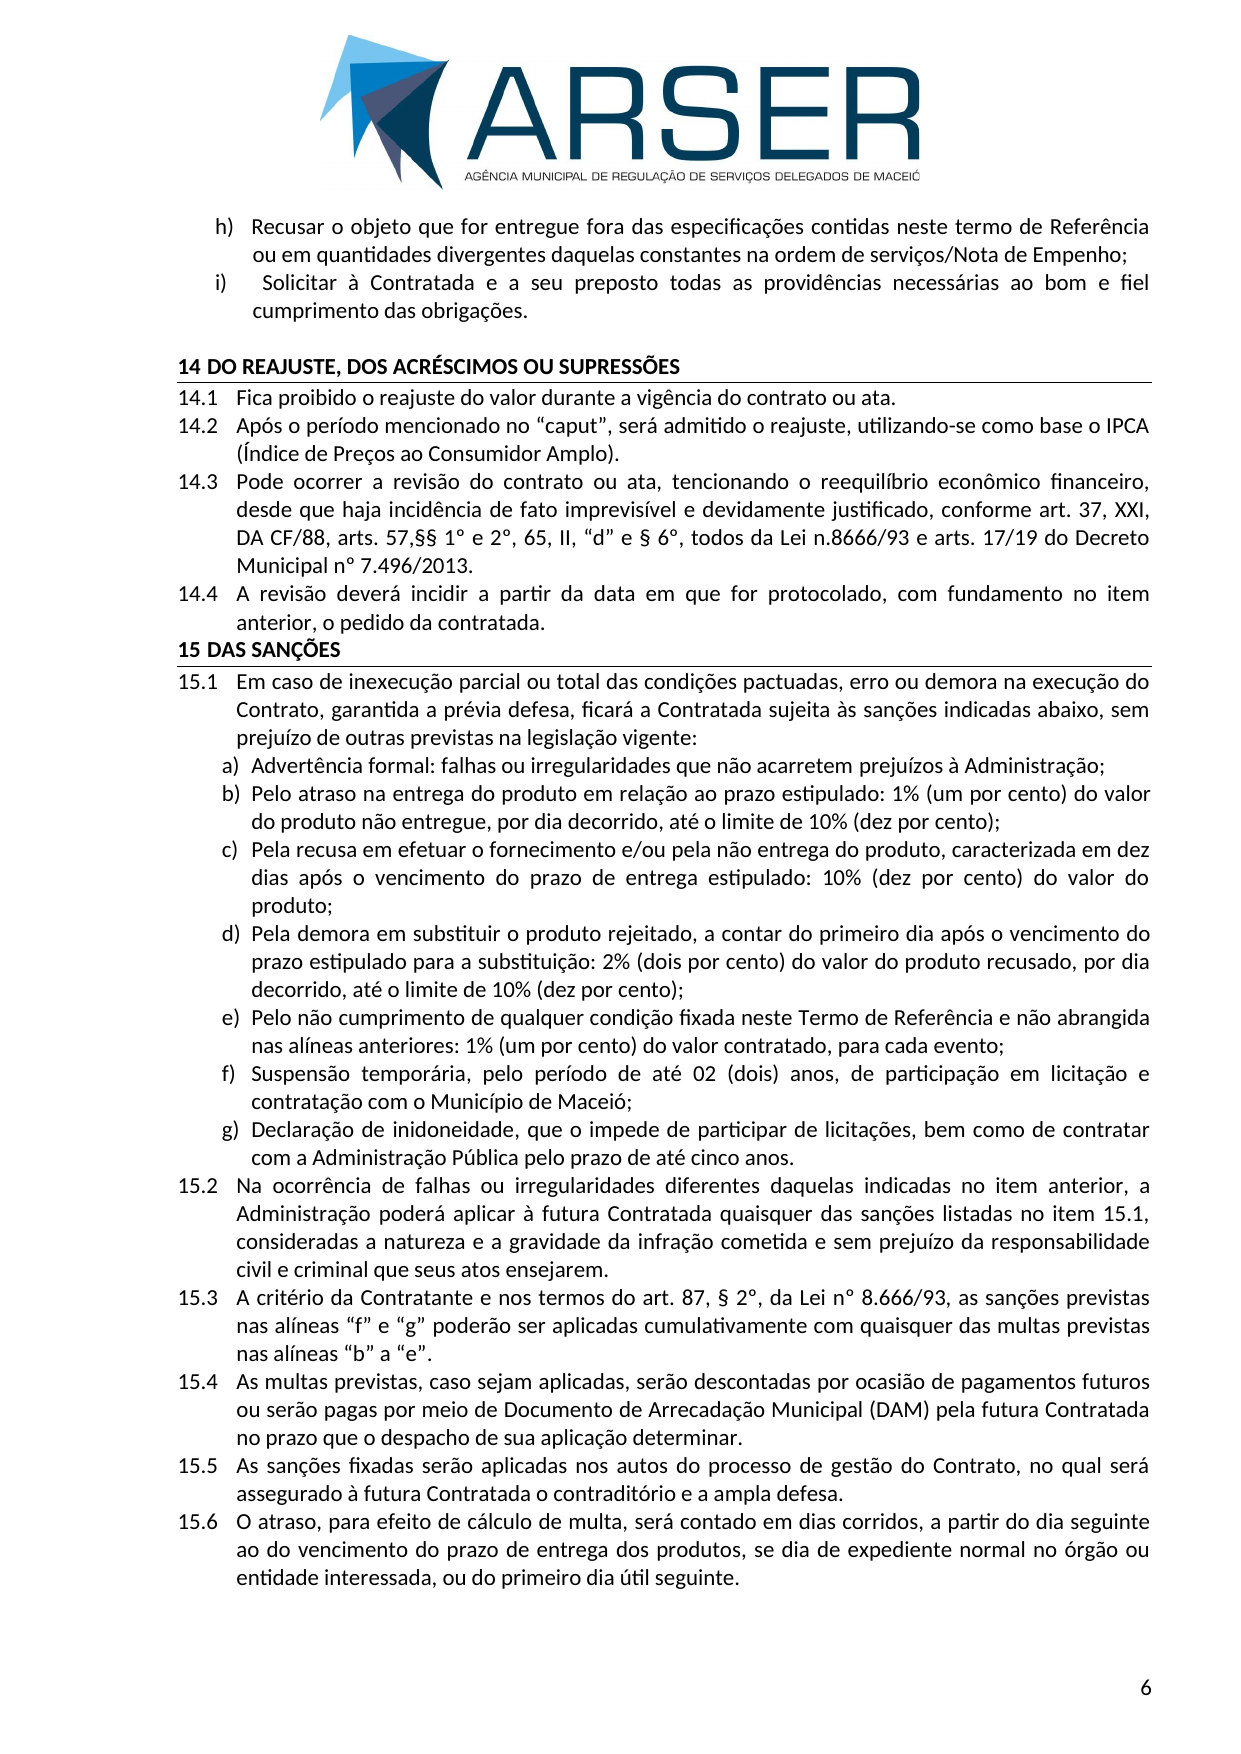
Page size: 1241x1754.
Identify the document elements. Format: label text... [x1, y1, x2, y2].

list As multas previstas, caso sejam aplicadas, serão descontadas por ocasião de pagamentos futuros ou serão pagas por meio de Documento de Arrecadação Municipal (DAM) pela futura Contratada no prazo que o despacho de sua aplicação determinar. [177, 1367, 1152, 1451]
list Em caso de inexecução parcial ou total das condições pactuadas, erro ou demora na execução do Contrato, garantida a prévia defesa, ficará a Contratada sujeita às sanções indicadas abaixo, sem prejuízo de outras previstas na legislação vigente: [177, 667, 1152, 751]
list Fica proibido o reajuste do valor durante a vigência do contrato ou ata. [177, 383, 1152, 411]
list DAS SANÇÕES [177, 636, 1152, 666]
list Pela demora em substituir o produto rejeitado, a contar do primeiro dia após o vencimento do prazo estipulado para a substituição: 2% (dois por cento) do valor do produto recusado, por dia decorrido, até o limite de 10% (dez por cento); [222, 919, 1152, 1003]
list Advertência formal: falhas ou irregularidades que não acarretem prejuízos à Administração; [222, 751, 1152, 779]
list Pelo não cumprimento de qualquer condição fixada neste Termo de Referência e não abrangida nas alíneas anteriores: 1% (um por cento) do valor contratado, para cada evento; [222, 1003, 1152, 1059]
list DO REAJUSTE, DOS ACRÉSCIMOS OU SUPRESSÕES [177, 352, 1152, 382]
list Recusar o objeto que for entregue fora das especificações contidas neste termo de Referência ou em quantidades divergentes daquelas constantes na ordem de serviços/Nota de Empenho; [215, 212, 1152, 268]
list Na ocorrência de falhas ou irregularidades diferentes daquelas indicadas no item anterior, a Administração poderá aplicar à futura Contratada quaisquer das sanções listadas no item 15.1, consideradas a natureza e a gravidade da infração cometida e sem prejuízo da responsabilidade civil e criminal que seus atos ensejarem. [177, 1171, 1152, 1283]
list Pode ocorrer a revisão do contrato ou ata, tencionando o reequilíbrio econômico financeiro, desde que haja incidência de fato imprevisível e devidamente justificado, conforme art. 37, XXI, DA CF/88, arts. 57,§§ 1º e 2º, 65, II, “d” e § 6º, todos da Lei n.8666/93 e arts. 17/19 do Decreto Municipal nº 7.496/2013. [177, 467, 1152, 579]
picture [857, 75, 909, 114]
list Solicitar à Contratada e a seu preposto todas as providências necessárias ao bom e fiel cumprimento das obrigações. [215, 268, 1152, 324]
list O atraso, para efeito de cálculo de multa, será contado em dias corridos, a partir do dia seguinte ao do vencimento do prazo de entrega dos produtos, se dia de expediente normal no órgão ou entidade interessada, ou do primeiro dia útil seguinte. [177, 1507, 1152, 1591]
list Após o período mencionado no “caput”, será admitido o reajuste, utilizando-se como base o IPCA (Índice de Preços ao Consumidor Amplo). [177, 411, 1152, 467]
list Pela recusa em efetuar o fornecimento e/ou pela não entrega do produto, caracterizada em dez dias após o vencimento do prazo de entrega estipulado: 10% (dez por cento) do valor do produto; [222, 835, 1152, 919]
list Suspensão temporária, pelo período de até 02 (dois) anos, de participação em licitação e contratação com o Município de Maceió; [222, 1059, 1152, 1115]
list As sanções fixadas serão aplicadas nos autos do processo de gestão do Contrato, no qual será assegurado à futura Contratada o contraditório e a ampla defesa. [177, 1451, 1152, 1507]
list Pelo atraso na entrega do produto em relação ao prazo estipulado: 1% (um por cento) do valor do produto não entregue, por dia decorrido, até o limite de 10% (dez por cento); [222, 779, 1152, 835]
picture [907, 102, 920, 137]
list Declaração de inidoneidade, que o impede de participar de licitações, bem como de contratar com a Administração Pública pelo prazo de até cinco anos. [222, 1115, 1152, 1171]
list A revisão deverá incidir a partir da data em que for protocolado, com fundamento no item anterior, o pedido da contratada. [177, 579, 1152, 636]
picture [319, 35, 920, 190]
list A critério da Contratante e nos termos do art. 87, § 2º, da Lei nº 8.666/93, as sanções previstas nas alíneas “f” e “g” poderão ser aplicadas cumulativamente com quaisquer das multas previstas nas alíneas “b” a “e”. [177, 1283, 1152, 1367]
